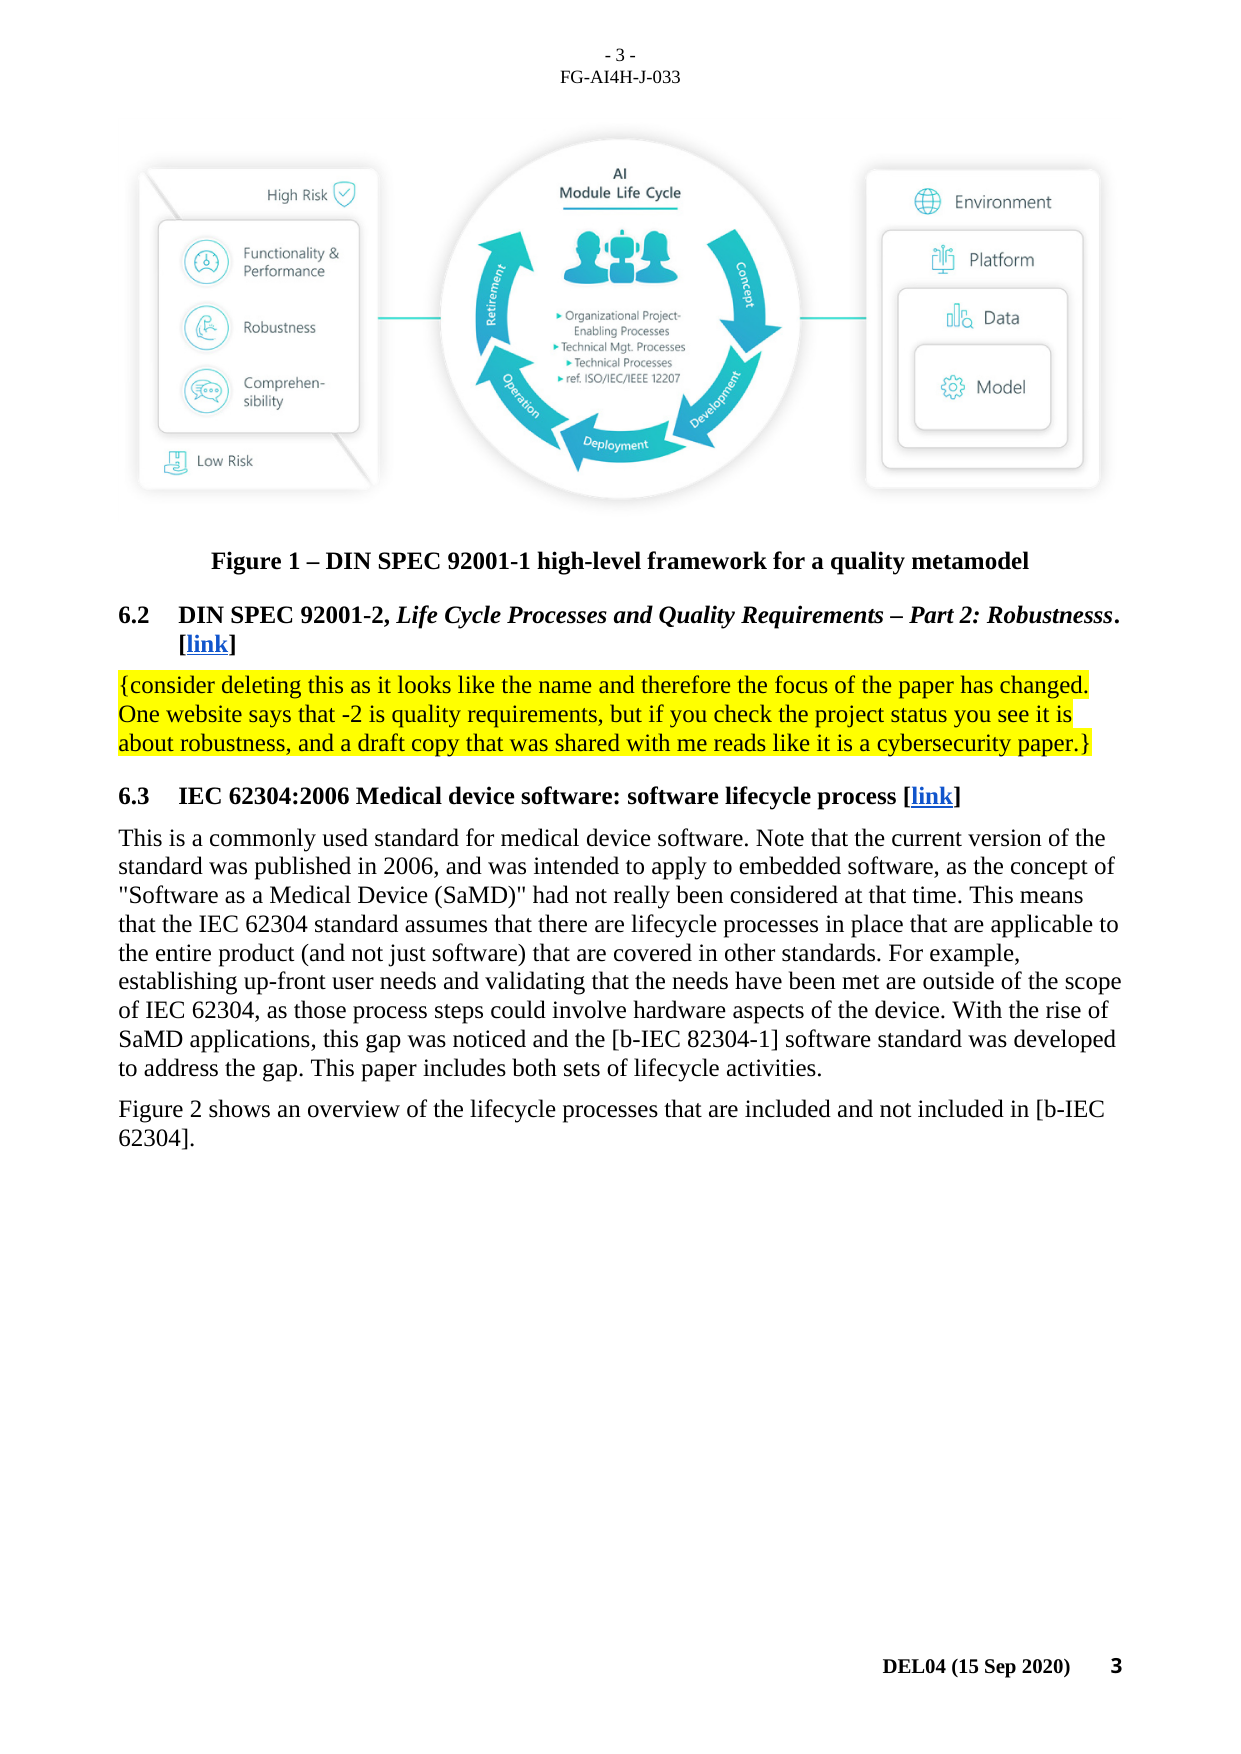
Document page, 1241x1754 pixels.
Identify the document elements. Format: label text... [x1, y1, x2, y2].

subtitle IEC 62304:2006 Medical device software: software lifecycle process [link] [118, 781, 1122, 810]
text Figure 2 shows an overview of the lifecycle processes that are included and not included in [b-IEC 62304]. [118, 1094, 1122, 1151]
text This is a commonly used standard for medical device software. Note that the current version of the standard was published in 2006, and was intended to apply to embedded software, as the concept of "Software as a Medical Device (SaMD)" had not really been considered at that time. This means that the IEC 62304 standard assumes that there are lifecycle processes in place that are applicable to the entire product (and not just software) that are covered in other standards. For example, establishing up-front user needs and validating that the needs have been met are outside of the scope of IEC 62304, as those process steps could involve hardware aspects of the device. With the rise of SaMD applications, this gap was noticed and the [b-IEC 82304-1] software standard was developed to address the gap. This paper includes both sets of lifecycle activities. [118, 823, 1122, 1081]
title Figure 1 – DIN SPEC 92001-1 high-level framework for a quality metamodel [118, 546, 1122, 575]
subtitle DIN SPEC 92001-2, Life Cycle Processes and Quality Requirements – Part 2: Robustnesss. [link] [118, 600, 1122, 658]
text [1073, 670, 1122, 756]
